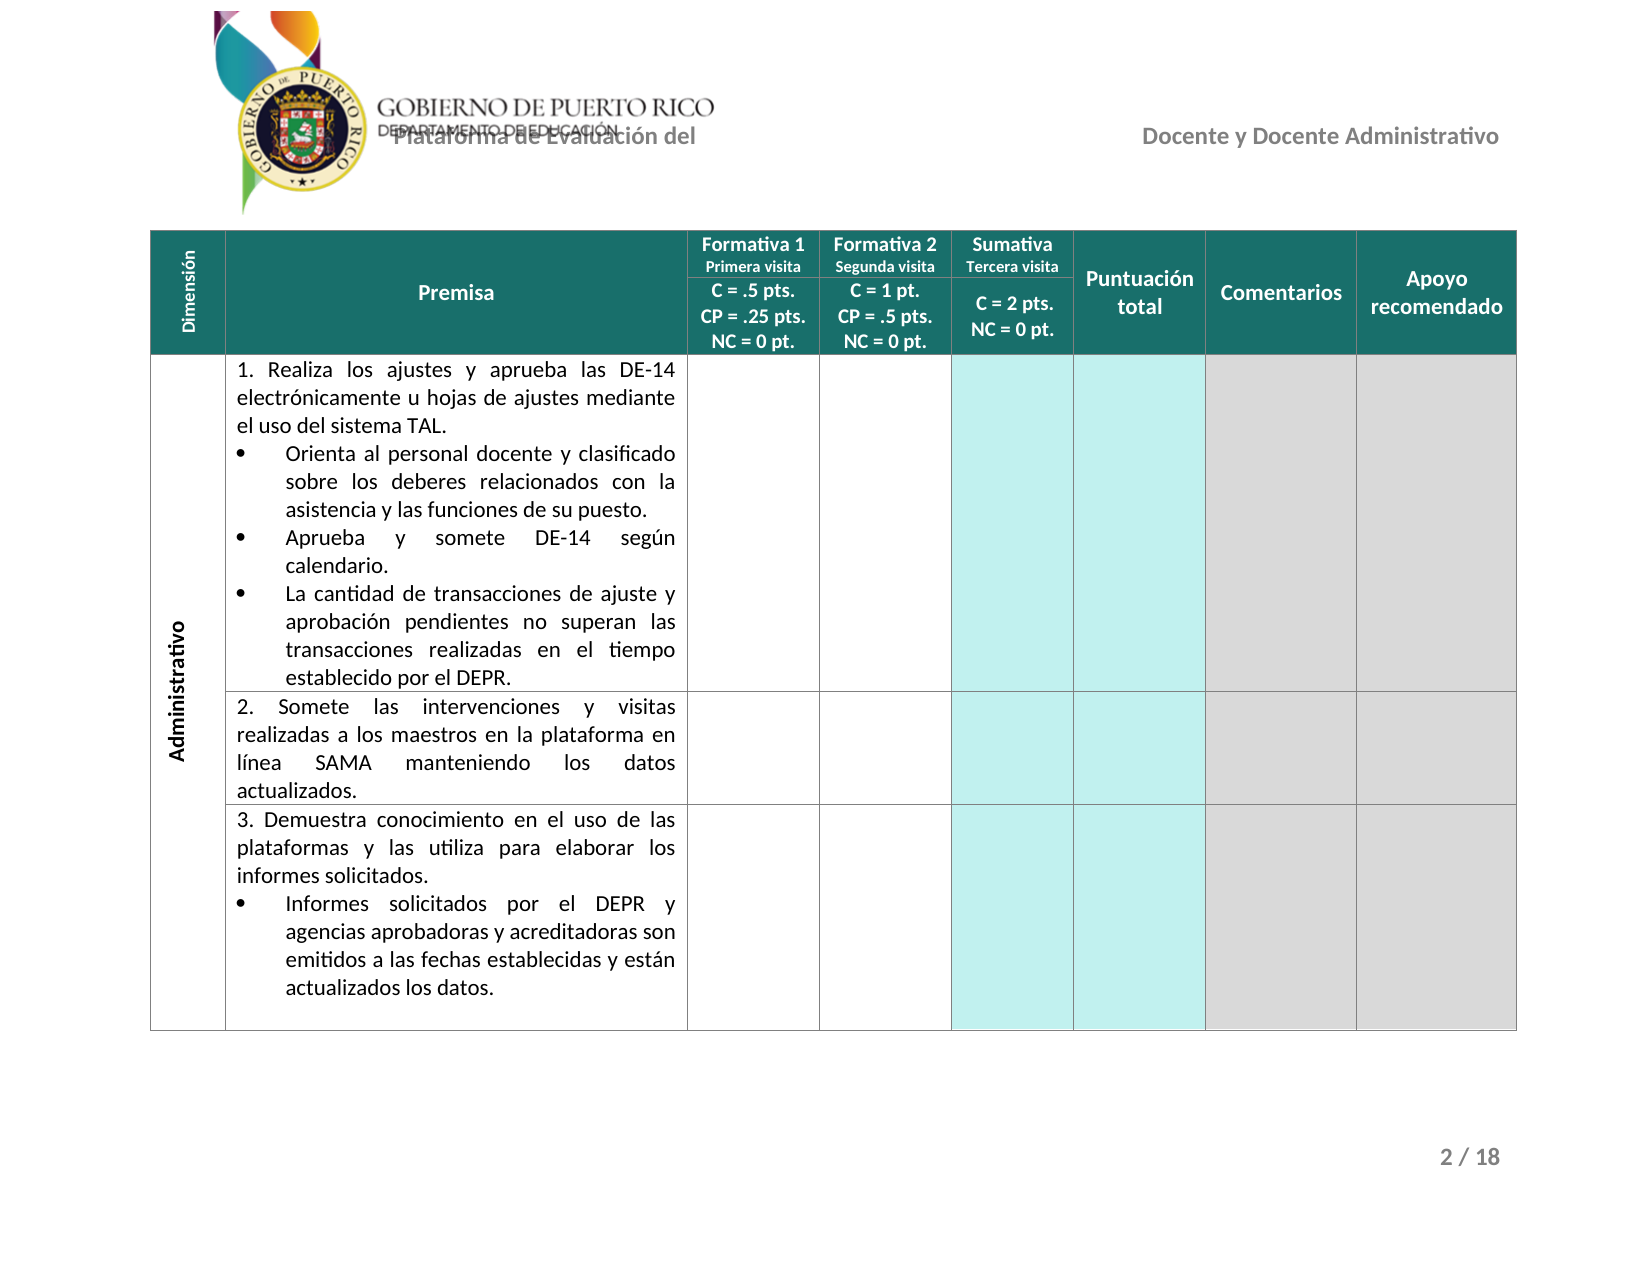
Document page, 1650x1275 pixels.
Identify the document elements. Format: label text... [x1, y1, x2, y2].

table_cell [688, 805, 819, 1029]
table_cell [952, 692, 1073, 804]
table_header Apoyo recomendado [1357, 231, 1516, 354]
table_cell [952, 355, 1073, 691]
table_cell [1074, 355, 1205, 691]
table_cell [1074, 805, 1205, 1029]
table_cell [1206, 355, 1356, 691]
table_header Dimensión [151, 231, 225, 354]
table_cell [688, 692, 819, 804]
table_header Formativa 1 Primera visita [688, 231, 819, 277]
table_cell C = 2 pts. NC = 0 pt. [952, 278, 1073, 354]
table_header Premisa [226, 231, 687, 354]
table_header Formativa 2 Segunda visita [820, 231, 951, 277]
table_cell Administrativo [151, 355, 225, 1029]
table_header Puntuación total [1074, 231, 1205, 354]
table_cell 2. Somete las intervenciones y visitas realizadas a los maestros en la plataforma en línea SAMA manteniendo los datos actualizados. [226, 692, 687, 804]
table_cell [1357, 692, 1516, 804]
table_header Sumativa Tercera visita [952, 231, 1073, 277]
table_cell [1357, 355, 1516, 691]
table_cell [820, 355, 951, 691]
table_cell [820, 692, 951, 804]
table_cell [1206, 805, 1356, 1029]
table_cell C = .5 pts. CP = .25 pts. NC = 0 pt. [688, 278, 819, 354]
table_cell [1357, 805, 1516, 1029]
table_cell [820, 805, 951, 1029]
table_cell [1074, 692, 1205, 804]
picture [205, 11, 725, 214]
table_cell [952, 805, 1073, 1029]
table_cell C = 1 pt. CP = .5 pts. NC = 0 pt. [820, 278, 951, 354]
table_cell [1206, 692, 1356, 804]
table_header Comentarios [1206, 231, 1356, 354]
table_cell 3. Demuestra conocimiento en el uso de las plataformas y las utiliza para elaborar los informes solicitados. Informes solicitados por el DEPR y agencias aprobadoras y acreditadoras son emitidos a las fechas establecidas y están actualizados los datos. [226, 805, 687, 1029]
table_cell 1. Realiza los ajustes y aprueba las DE-14 electrónicamente u hojas de ajustes mediante el uso del sistema TAL. Orienta al personal docente y clasificado sobre los deberes relacionados con la asistencia y las funciones de su puesto. Aprueba y somete DE-14 según calendario. La cantidad de transacciones de ajuste y aprobación pendientes no superan las transacciones realizadas en el tiempo establecido por el DEPR. [226, 355, 687, 691]
table_cell [688, 355, 819, 691]
